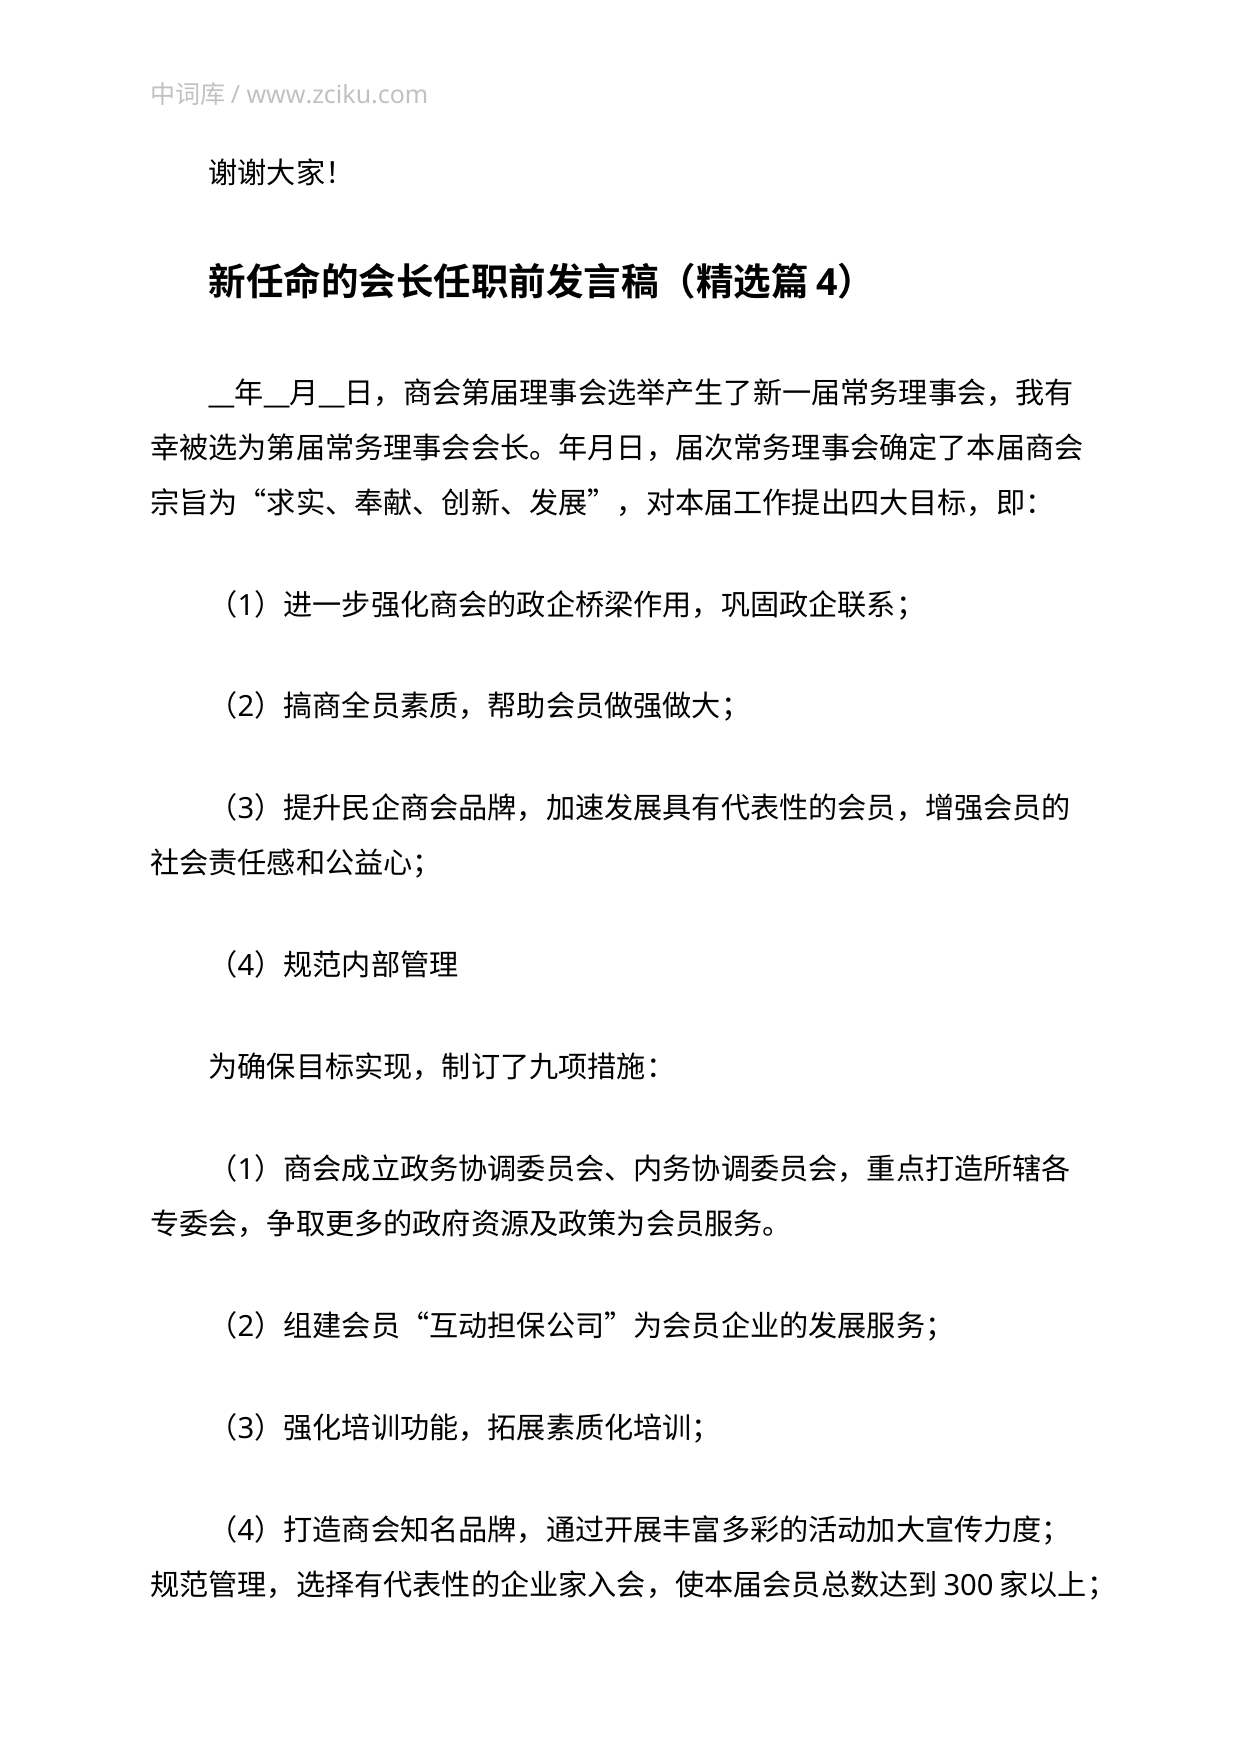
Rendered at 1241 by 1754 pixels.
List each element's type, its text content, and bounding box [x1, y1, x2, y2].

text （3）强化培训功能，拓展素质化培训； [150, 1404, 1090, 1447]
text （4）打造商会知名品牌，通过开展丰富多彩的活动加大宣传力度；规范管理，选择有代表性的企业家入会，使本届会员总数达到300家以上； [150, 1506, 1090, 1604]
text __年__月__日，商会第届理事会选举产生了新一届常务理事会，我有幸被选为第届常务理事会会长。年月日，届次常务理事会确定了本届商会宗旨为“求实、奉献、创新、发展”，对本届工作提出四大目标，即： [150, 369, 1090, 522]
text （3）提升民企商会品牌，加速发展具有代表性的会员，增强会员的社会责任感和公益心； [150, 785, 1090, 882]
text （4）规范内部管理 [150, 942, 1090, 984]
text 为确保目标实现，制订了九项措施： [150, 1044, 1090, 1086]
text （1）进一步强化商会的政企桥梁作用，巩固政企联系； [150, 581, 1090, 623]
text 谢谢大家！ [150, 150, 1090, 192]
text （1）商会成立政务协调委员会、内务协调委员会，重点打造所辖各专委会，争取更多的政府资源及政策为会员服务。 [150, 1146, 1090, 1243]
text （2）搞商全员素质，帮助会员做强做大； [150, 683, 1090, 725]
text 新任命的会长任职前发言稿（精选篇4） [150, 252, 1090, 306]
text （2）组建会员“互动担保公司”为会员企业的发展服务； [150, 1302, 1090, 1345]
